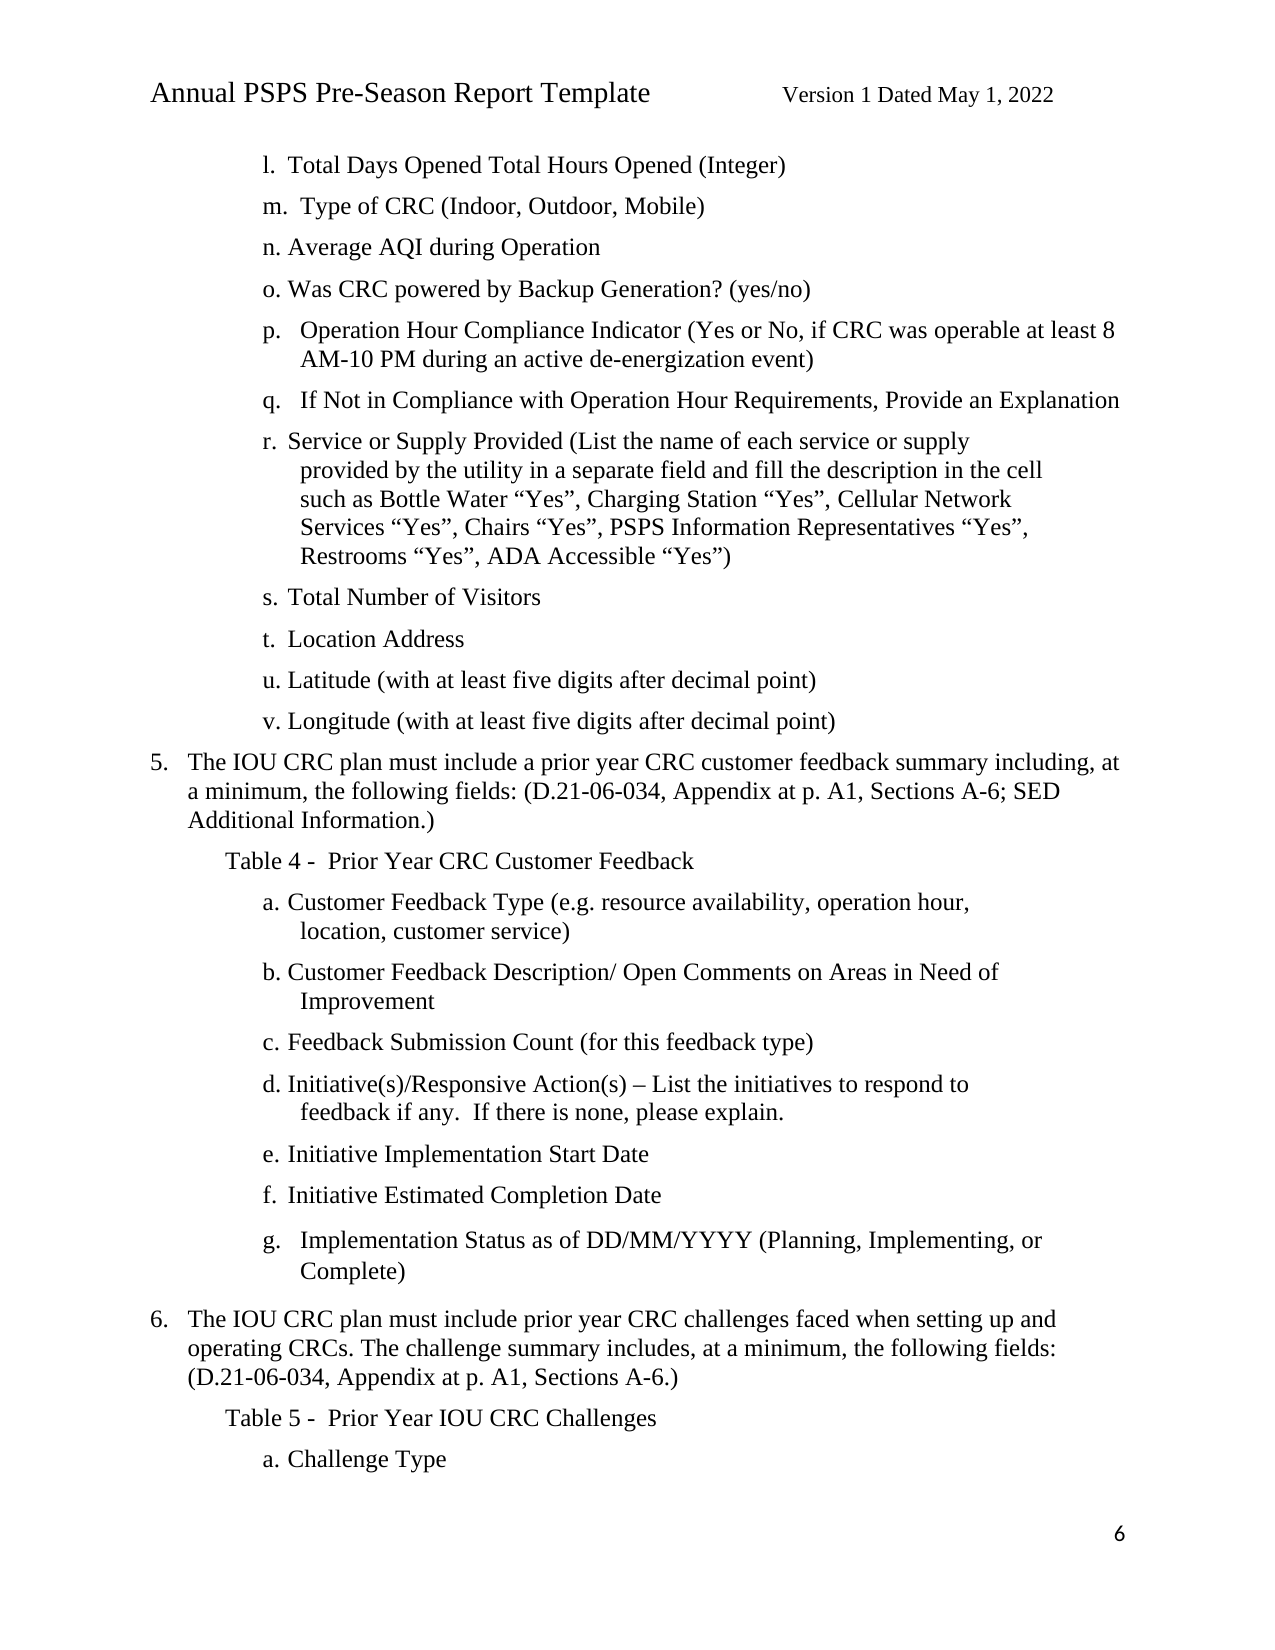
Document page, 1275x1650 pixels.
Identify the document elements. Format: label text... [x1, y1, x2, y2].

list Longitude (with at least five digits after decimal point) [262, 706, 1059, 735]
list Total Days Opened Total Hours Opened (Integer) [262, 150, 1059, 179]
list Service or Supply Provided (List the name of each service or supply provided by the utility in a separate field and fill the description in the cell such as Bottle Water “Yes”, Charging Station “Yes”, Cellular Network Services “Yes”, Chairs “Yes”, PSPS Information Representatives “Yes”, Restrooms “Yes”, ADA Accessible “Yes”) [262, 426, 1059, 570]
list Initiative(s)/Responsive Action(s) – List the initiatives to respond to feedback if any. If there is none, please explain. [262, 1069, 1059, 1126]
text Table 4 - Prior Year CRC Customer Feedback [225, 846, 1125, 875]
list Initiative Implementation Start Date [262, 1139, 1059, 1167]
list Feedback Submission Count (for this feedback type) [262, 1027, 1059, 1056]
list Latitude (with at least five digits after decimal point) [262, 665, 1059, 694]
list If Not in Compliance with Operation Hour Requirements, Provide an Explanation [262, 385, 1125, 414]
list Implementation Status as of DD/MM/YYYY (Planning, Implementing, or Complete) [262, 1225, 1125, 1285]
list The IOU CRC plan must include prior year CRC challenges faced when setting up and operating CRCs. The challenge summary includes, at a minimum, the following fields: (D.21-06-034, Appendix at p. A1, Sections A-6.) [150, 1304, 1125, 1390]
list Customer Feedback Description/ Open Comments on Areas in Need of Improvement [262, 957, 1059, 1015]
list Location Address [262, 624, 1059, 652]
list Initiative Estimated Completion Date [262, 1180, 1059, 1209]
list Customer Feedback Type (e.g. resource availability, operation hour, location, customer service) [262, 887, 1059, 945]
text Table 5 - Prior Year IOU CRC Challenges [225, 1403, 1125, 1432]
list Was CRC powered by Backup Generation? (yes/no) [262, 274, 1059, 302]
list Operation Hour Compliance Indicator (Yes or No, if CRC was operable at least 8 AM-10 PM during an active de-energization event) [262, 315, 1125, 372]
list The IOU CRC plan must include a prior year CRC customer feedback summary including, at a minimum, the following fields: (D.21-06-034, Appendix at p. A1, Sections A-6; SED Additional Information.) [150, 747, 1125, 834]
list Challenge Type [262, 1444, 1059, 1473]
list Type of CRC (Indoor, Outdoor, Mobile) [262, 191, 1059, 220]
list Total Number of Visitors [262, 582, 1059, 611]
list Average AQI during Operation [262, 232, 1059, 261]
